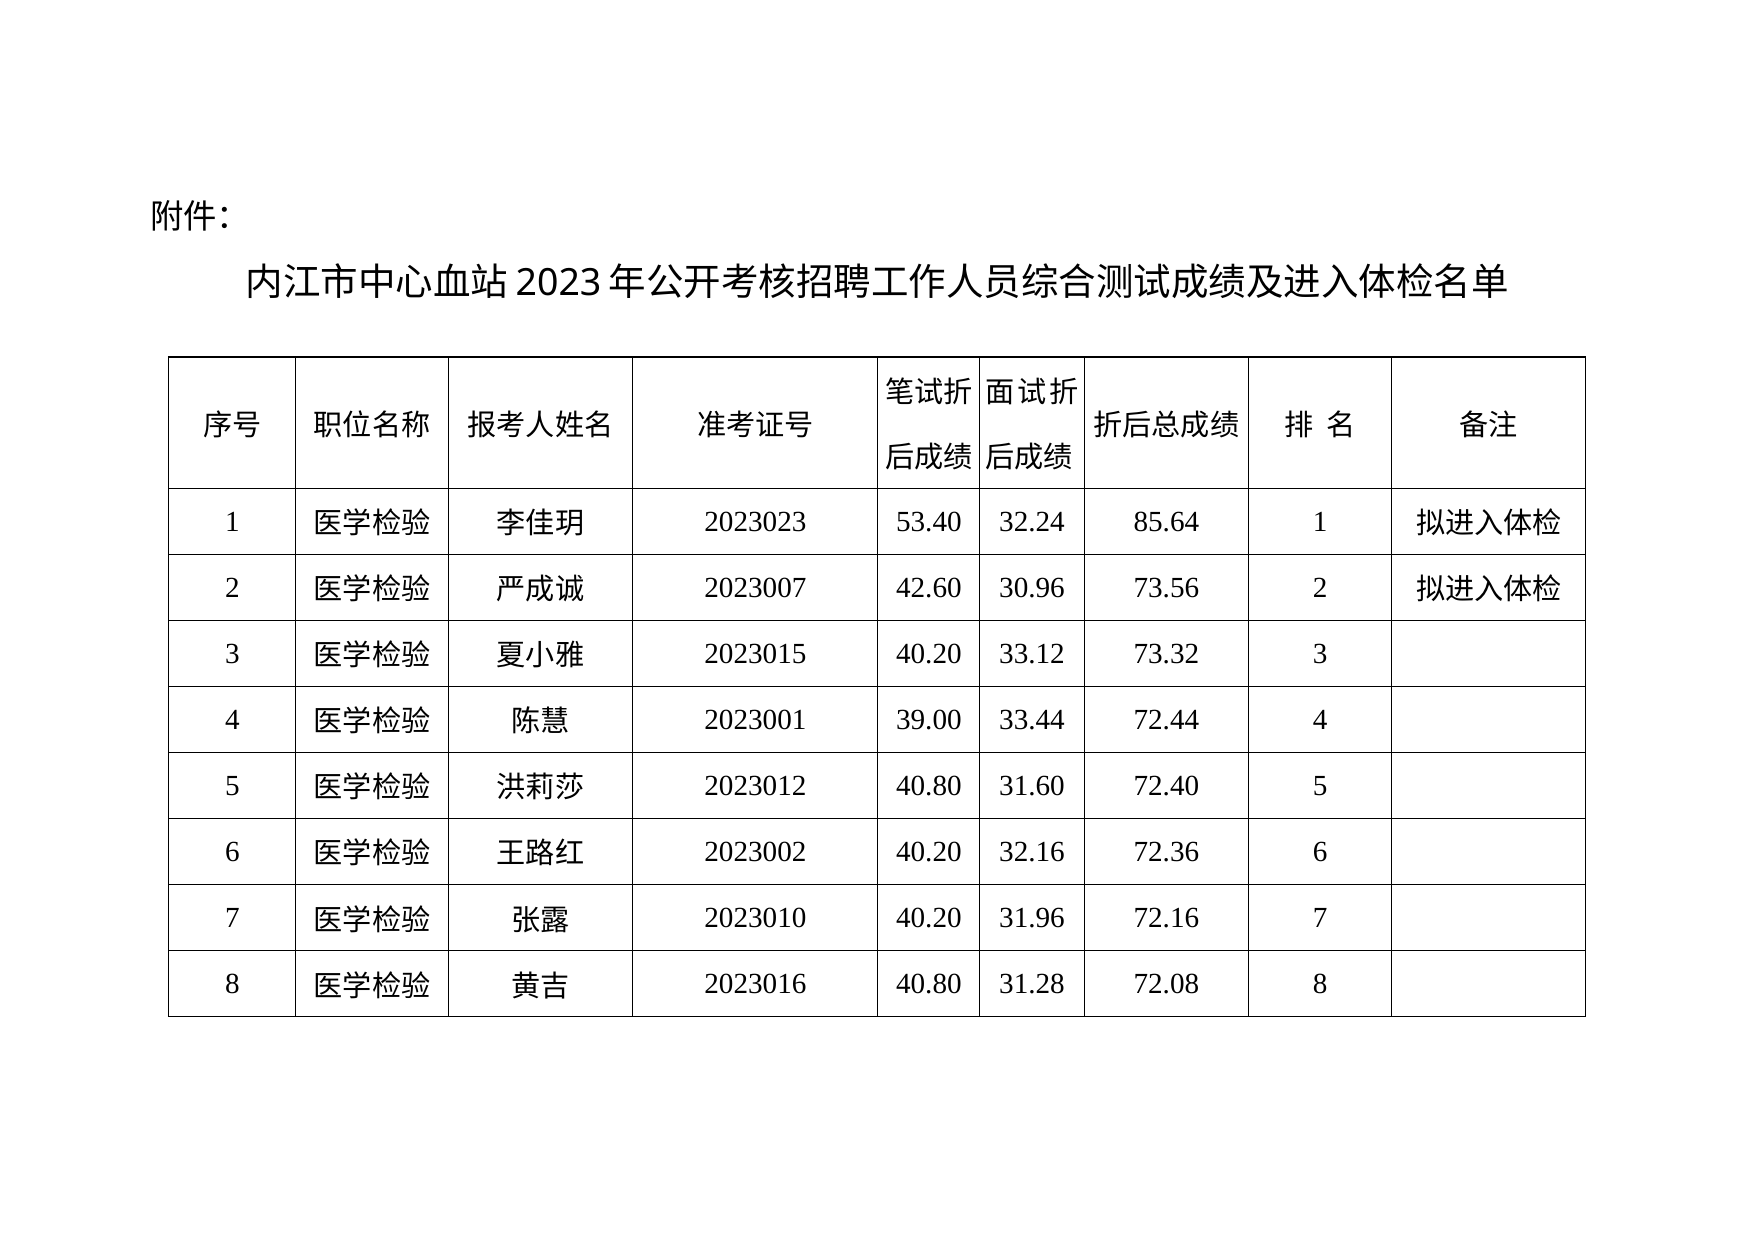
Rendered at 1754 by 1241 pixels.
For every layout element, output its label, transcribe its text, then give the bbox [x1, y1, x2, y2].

table_cell 7 [169, 885, 295, 950]
table_cell 医学检验 [296, 885, 448, 950]
table_cell 73.32 [1085, 621, 1248, 686]
table_cell 3 [1249, 621, 1391, 686]
table_cell 40.20 [878, 819, 979, 884]
table_header 报考人姓名 [449, 358, 632, 487]
table_cell 2023002 [633, 819, 877, 884]
table_cell 40.80 [878, 753, 979, 818]
table_cell 31.60 [980, 753, 1084, 818]
table_cell 2023001 [633, 687, 877, 752]
table_cell 85.64 [1085, 489, 1248, 553]
table_cell 1 [1249, 489, 1391, 553]
table_cell 医学检验 [296, 555, 448, 619]
table_header 序号 [169, 358, 295, 487]
table_cell [1392, 621, 1585, 686]
table_cell 33.12 [980, 621, 1084, 686]
table_cell 6 [169, 819, 295, 884]
table_cell [1392, 819, 1585, 884]
table_cell 2 [169, 555, 295, 619]
table_header 折后总成绩 [1085, 358, 1248, 487]
table_header 笔试折后成绩 [878, 358, 979, 487]
text 附件： [150, 181, 1604, 246]
table_cell 72.08 [1085, 951, 1248, 1016]
table_cell 72.44 [1085, 687, 1248, 752]
table_cell 2023012 [633, 753, 877, 818]
table_cell 4 [1249, 687, 1391, 752]
table_cell 72.40 [1085, 753, 1248, 818]
table_cell 2023023 [633, 489, 877, 553]
table_cell 2023016 [633, 951, 877, 1016]
table_cell 73.56 [1085, 555, 1248, 619]
table_header 职位名称 [296, 358, 448, 487]
table_cell 夏小雅 [449, 621, 632, 686]
table_header 备注 [1392, 358, 1585, 487]
table_cell 医学检验 [296, 687, 448, 752]
table_cell 洪莉莎 [449, 753, 632, 818]
table_cell 1 [169, 489, 295, 553]
table_cell 拟进入体检 [1392, 555, 1585, 619]
table_cell 李佳玥 [449, 489, 632, 553]
table_cell 53.40 [878, 489, 979, 553]
table_cell 黄吉 [449, 951, 632, 1016]
table_cell 8 [1249, 951, 1391, 1016]
table_cell 医学检验 [296, 621, 448, 686]
table_header 排 名 [1249, 358, 1391, 487]
table_cell 2 [1249, 555, 1391, 619]
table_cell 40.20 [878, 621, 979, 686]
table_cell 33.44 [980, 687, 1084, 752]
table_cell 32.16 [980, 819, 1084, 884]
table_cell 5 [1249, 753, 1391, 818]
table_cell 30.96 [980, 555, 1084, 619]
table_cell 32.24 [980, 489, 1084, 553]
table_cell 72.16 [1085, 885, 1248, 950]
table_cell 陈慧 [449, 687, 632, 752]
table_cell 31.28 [980, 951, 1084, 1016]
table_cell 张露 [449, 885, 632, 950]
table_cell 42.60 [878, 555, 979, 619]
table_cell [1392, 885, 1585, 950]
table_cell 39.00 [878, 687, 979, 752]
table_cell 3 [169, 621, 295, 686]
table_cell 8 [169, 951, 295, 1016]
table_cell [1392, 753, 1585, 818]
table_cell 5 [169, 753, 295, 818]
table_cell 6 [1249, 819, 1391, 884]
table_cell 2023007 [633, 555, 877, 619]
table_cell 40.20 [878, 885, 979, 950]
table_cell 72.36 [1085, 819, 1248, 884]
table_cell 7 [1249, 885, 1391, 950]
table_cell 医学检验 [296, 489, 448, 553]
table_cell 31.96 [980, 885, 1084, 950]
table_cell 王路红 [449, 819, 632, 884]
table_cell 4 [169, 687, 295, 752]
table_cell 医学检验 [296, 753, 448, 818]
table_cell 医学检验 [296, 819, 448, 884]
text 内江市中心血站2023年公开考核招聘工作人员综合测试成绩及进入体检名单 [150, 246, 1604, 311]
table_cell 40.80 [878, 951, 979, 1016]
table_cell 2023015 [633, 621, 877, 686]
table_header 面试折后成绩 [980, 358, 1084, 487]
table_cell 医学检验 [296, 951, 448, 1016]
table_header 准考证号 [633, 358, 877, 487]
table_cell [1392, 951, 1585, 1016]
table_cell 2023010 [633, 885, 877, 950]
table_cell 严成诚 [449, 555, 632, 619]
table_cell [1392, 687, 1585, 752]
table_cell 拟进入体检 [1392, 489, 1585, 553]
